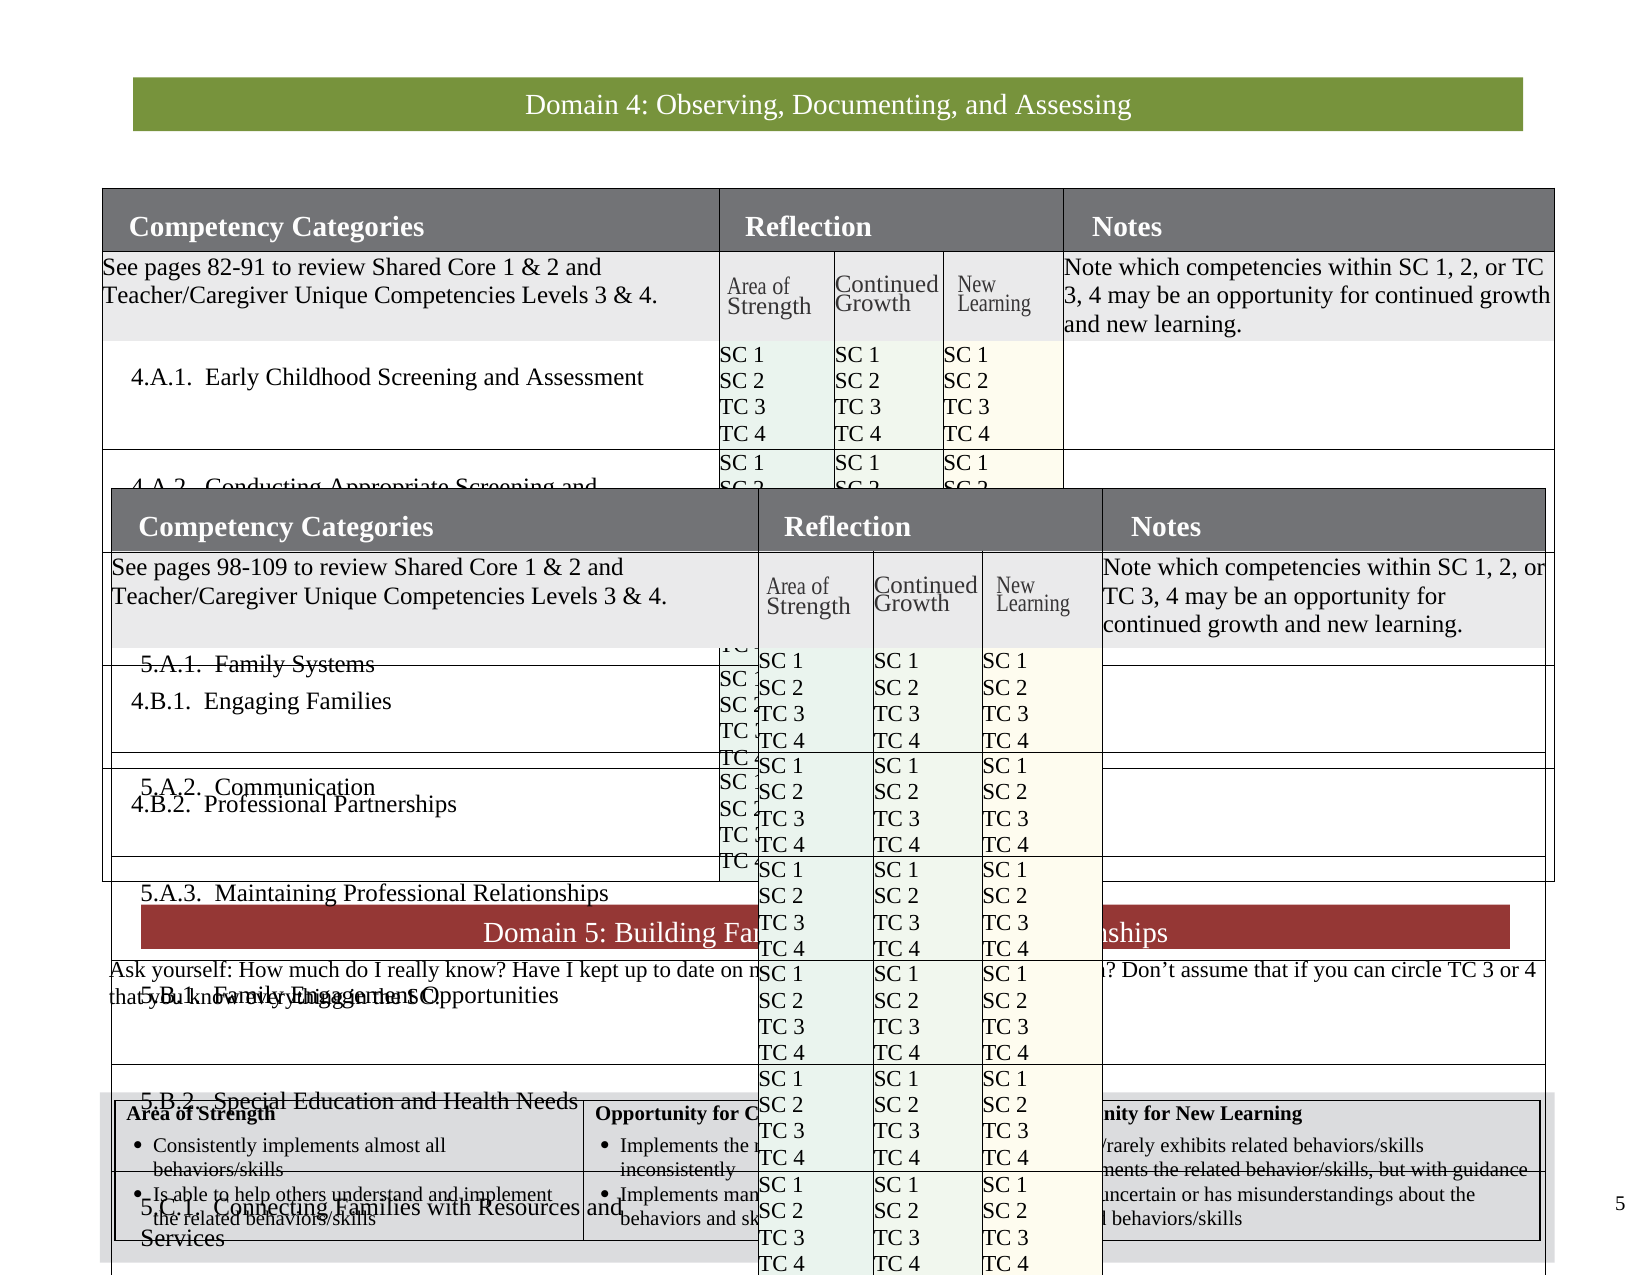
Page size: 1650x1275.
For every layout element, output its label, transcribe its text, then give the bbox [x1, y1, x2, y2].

table_cell SC 1 SC 2 TC 3 TC 4 [983, 648, 1102, 752]
table_cell SC 1 SC 2 TC 3 TC 4 [759, 1172, 873, 1275]
table_header Notes [1064, 189, 1554, 251]
table_cell SC 1 SC 2 TC 3 TC 4 [874, 1172, 982, 1275]
table_cell [1103, 648, 1545, 752]
table_cell SC 1 SC 2 TC 3 TC 4 [874, 857, 982, 960]
table_cell 4.A.1. Early Childhood Screening and Assessment [103, 341, 719, 449]
table_cell SC 1 SC 2 TC 3 TC 4 [759, 753, 873, 856]
table_cell SC 1 SC 2 TC 3 TC 4 [983, 753, 1102, 856]
table_header Competency Categories [112, 489, 758, 551]
table_cell [1546, 666, 1554, 768]
table_header Reflection [720, 189, 1063, 251]
table_cell SC 1 SC 2 TC 3 TC 4 [720, 341, 834, 449]
table_cell SC 1 SC 2 TC 3 TC 4 [983, 1172, 1102, 1275]
table_cell [1103, 857, 1545, 960]
table_cell See pages 82-91 to review Shared Core 1 & 2 and Teacher/Caregiver Unique Competencies Levels 3 & 4. [103, 252, 719, 341]
table_cell Note which competencies within SC 1, 2, or TC 3, 4 may be an opportunity for continued growth and new learning. [1103, 553, 1545, 648]
table_cell 5.B.2. Special Education and Health Needs [112, 1065, 758, 1171]
table_cell 5.A.3. Maintaining Professional Relationships [112, 857, 758, 960]
table_cell SC 1 SC 2 TC 3 TC 4 [983, 961, 1102, 1064]
table_cell [1103, 1172, 1545, 1275]
table_cell 5.C.1. Connecting Families with Resources and Services [112, 1172, 758, 1275]
table_cell SC 1 SC 2 TC 3 TC 4 [944, 341, 1063, 449]
table_cell Area of Strength [720, 252, 834, 341]
table_cell Note which competencies within SC 1, 2, or TC 3, 4 may be an opportunity for continued growth and new learning. [1064, 252, 1554, 341]
table_cell SC 1 SC 2 TC 3 TC 4 [983, 857, 1102, 960]
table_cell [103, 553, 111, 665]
table_cell [1103, 753, 1545, 856]
table_cell SC 1 SC 2 TC 3 TC 4 [874, 961, 982, 1064]
table_cell SC 1 SC 2 TC 3 TC 4 [835, 450, 943, 488]
table_cell SC 1 SC 2 TC 3 TC 4 [835, 341, 943, 449]
table_cell SC 1 SC 2 TC 3 TC 4 [759, 648, 873, 752]
table_cell [1546, 769, 1554, 881]
table_cell SC 1 SC 2 TC 3 TC 4 [720, 450, 834, 488]
table_cell 4.A.2. Conducting Appropriate Screening and Assessment [103, 450, 719, 552]
table_cell [1103, 1065, 1545, 1171]
table_cell SC 1 SC 2 TC 3 TC 4 [874, 753, 982, 856]
table_cell SC 1 SC 2 TC 3 TC 4 [944, 450, 1063, 488]
table_cell [1546, 553, 1554, 665]
table_cell New Learning [983, 553, 1102, 648]
table_cell SC 1 SC 2 TC 3 TC 4 [759, 961, 873, 1064]
table_cell SC 1 SC 2 TC 3 TC 4 [983, 1065, 1102, 1171]
table_cell 5.A.2. Communication [112, 753, 758, 856]
table_cell SC 1 SC 2 TC 3 TC 4 [759, 857, 873, 960]
table_header Competency Categories [103, 189, 719, 251]
table_cell [1064, 450, 1554, 552]
table_cell Continued Growth [835, 252, 943, 341]
table_header Notes [1103, 489, 1545, 551]
table_cell [1064, 341, 1554, 449]
table_cell Continued Growth [874, 553, 982, 648]
table_cell Area of Strength [759, 553, 873, 648]
table_cell [1103, 961, 1545, 1064]
table_header Reflection [759, 489, 1102, 551]
table_cell New Learning [944, 252, 1063, 341]
table_cell See pages 98-109 to review Shared Core 1 & 2 and Teacher/Caregiver Unique Competencies Levels 3 & 4. [112, 553, 758, 648]
table_cell SC 1 SC 2 TC 3 TC 4 [874, 648, 982, 752]
table_cell SC 1 SC 2 TC 3 TC 4 [874, 1065, 982, 1171]
table_cell 5.A.1. Family Systems [112, 648, 758, 752]
table_cell 5.B.1. Family Engagement Opportunities [112, 961, 758, 1064]
table_cell SC 1 SC 2 TC 3 TC 4 [759, 1065, 873, 1171]
